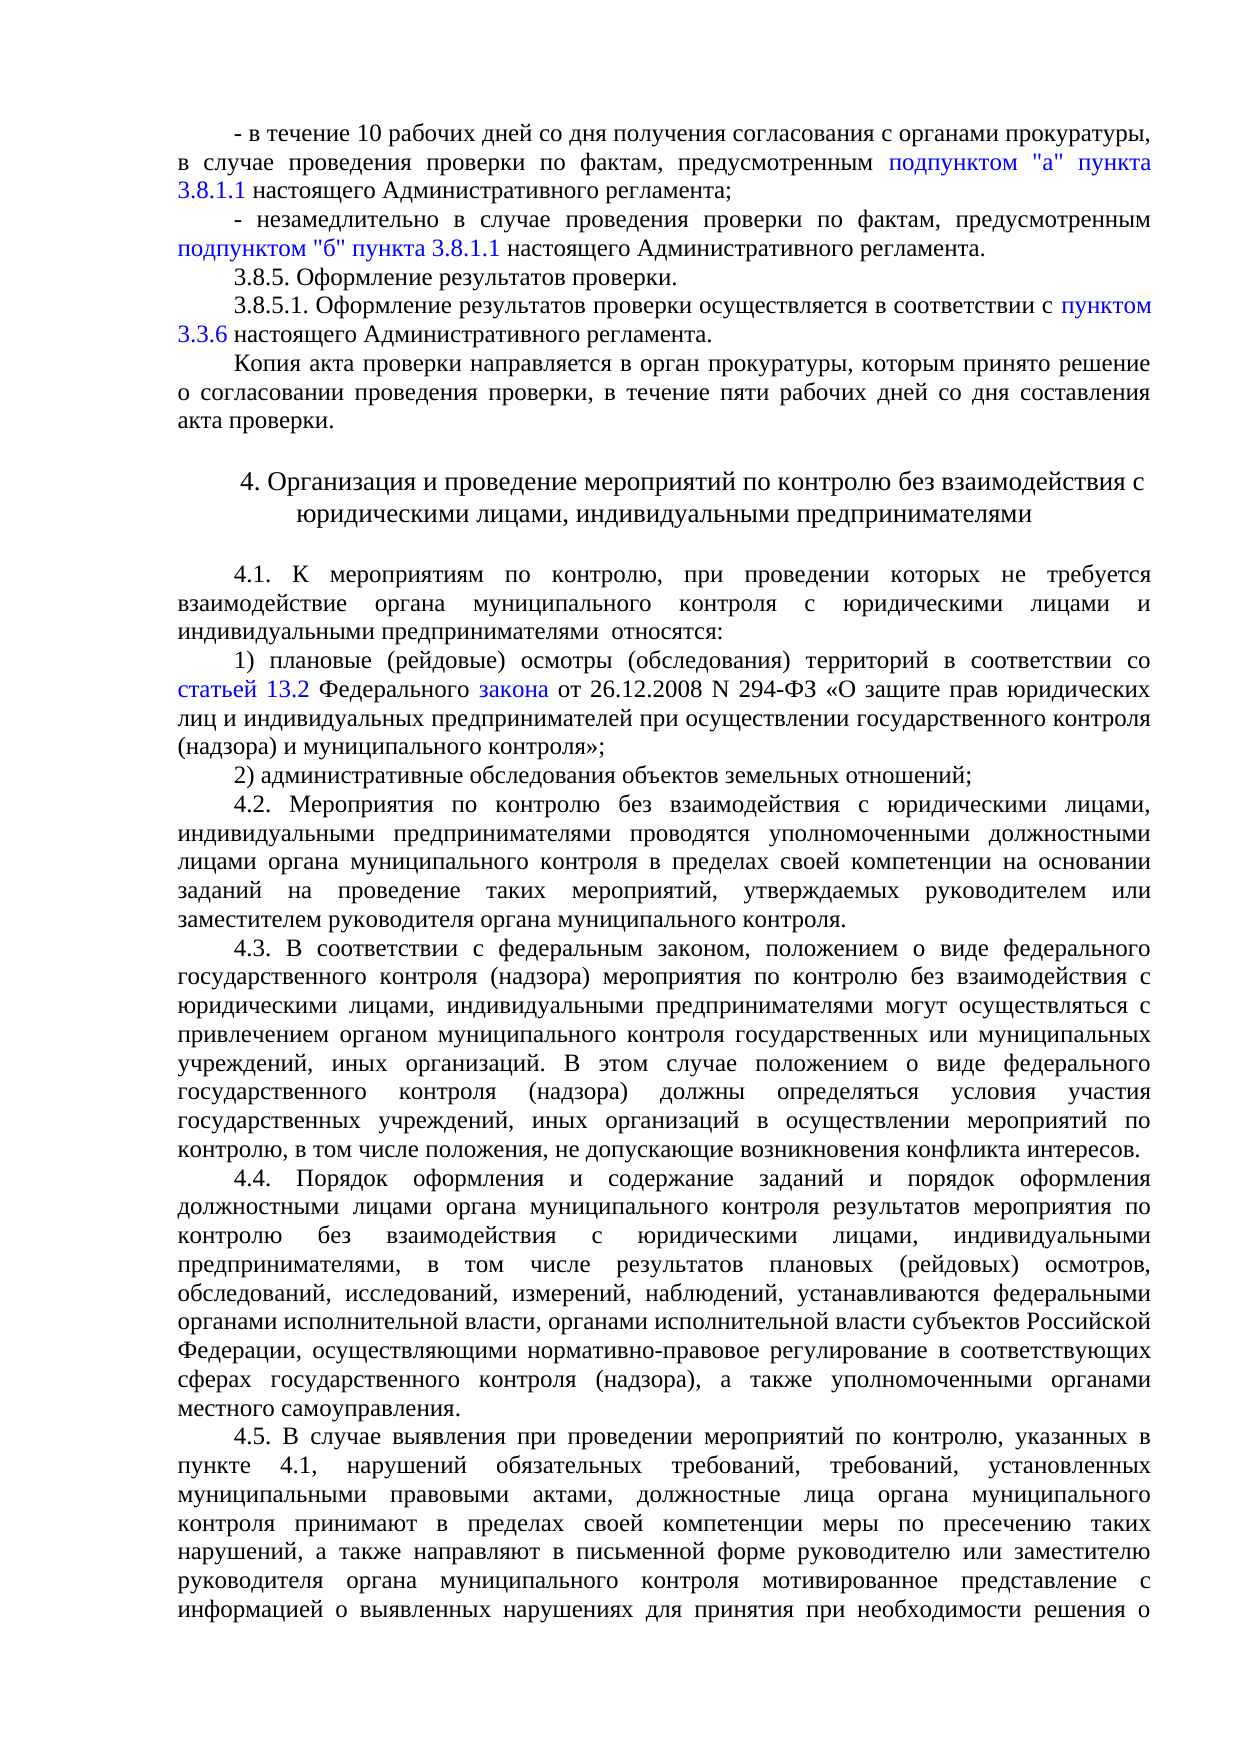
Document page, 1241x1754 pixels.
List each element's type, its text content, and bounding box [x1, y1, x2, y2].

text 4. Организация и проведение мероприятий по контролю без взаимодействия с юридическими лицами, индивидуальными предпринимателями [177, 466, 1152, 528]
text 4.2. Мероприятия по контролю без взаимодействия с юридическими лицами, индивидуальными предпринимателями проводятся уполномоченными должностными лицами органа муниципального контроля в пределах своей компетенции на основании заданий на проведение таких мероприятий, утверждаемых руководителем или заместителем руководителя органа муниципального контроля. [177, 789, 1152, 933]
text 4.1. К мероприятиям по контролю, при проведении которых не требуется взаимодействие органа муниципального контроля с юридическими лицами и индивидуальными предпринимателями относятся: [177, 559, 1152, 645]
text 4.3. В соответствии с федеральным законом, положением о виде федерального государственного контроля (надзора) мероприятия по контролю без взаимодействия с юридическими лицами, индивидуальными предпринимателями могут осуществляться с привлечением органом муниципального контроля государственных или муниципальных учреждений, иных организаций. В этом случае положением о виде федерального государственного контроля (надзора) должны определяться условия участия государственных учреждений, иных организаций в осуществлении мероприятий по контролю, в том числе положения, не допускающие возникновения конфликта интересов. [177, 933, 1152, 1163]
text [177, 1421, 1152, 1623]
text - незамедлительно в случае проведения проверки по фактам, предусмотренным подпунктом "б" пункта 3.8.1.1 настоящего Административного регламента. [177, 204, 1152, 262]
text 1) плановые (рейдовые) осмотры (обследования) территорий в соответствии со статьей 13.2 Федерального закона от 26.12.2008 N 294-ФЗ «О защите прав юридических лиц и индивидуальных предпринимателей при осуществлении государственного контроля (надзора) и муниципального контроля»; [177, 645, 1152, 760]
text Копия акта проверки направляется в орган прокуратуры, которым принято решение о согласовании проведения проверки, в течение пяти рабочих дней со дня составления акта проверки. [177, 348, 1152, 434]
text 3.8.5.1. Оформление результатов проверки осуществляется в соответствии с пунктом 3.3.6 настоящего Административного регламента. [177, 291, 1152, 348]
text - в течение 10 рабочих дней со дня получения согласования с органами прокуратуры, в случае проведения проверки по фактам, предусмотренным подпунктом "а" пункта 3.8.1.1 настоящего Административного регламента; [177, 118, 1152, 204]
text 2) административные обследования объектов земельных отношений; [177, 760, 1152, 789]
text 3.8.5. Оформление результатов проверки. [177, 262, 1152, 291]
text 4.4. Порядок оформления и содержание заданий и порядок оформления должностными лицами органа муниципального контроля результатов мероприятия по контролю без взаимодействия с юридическими лицами, индивидуальными предпринимателями, в том числе результатов плановых (рейдовых) осмотров, обследований, исследований, измерений, наблюдений, устанавливаются федеральными органами исполнительной власти, органами исполнительной власти субъектов Российской Федерации, осуществляющими нормативно-правовое регулирование в соответствующих сферах государственного контроля (надзора), а также уполномоченными органами местного самоуправления. [177, 1163, 1152, 1421]
